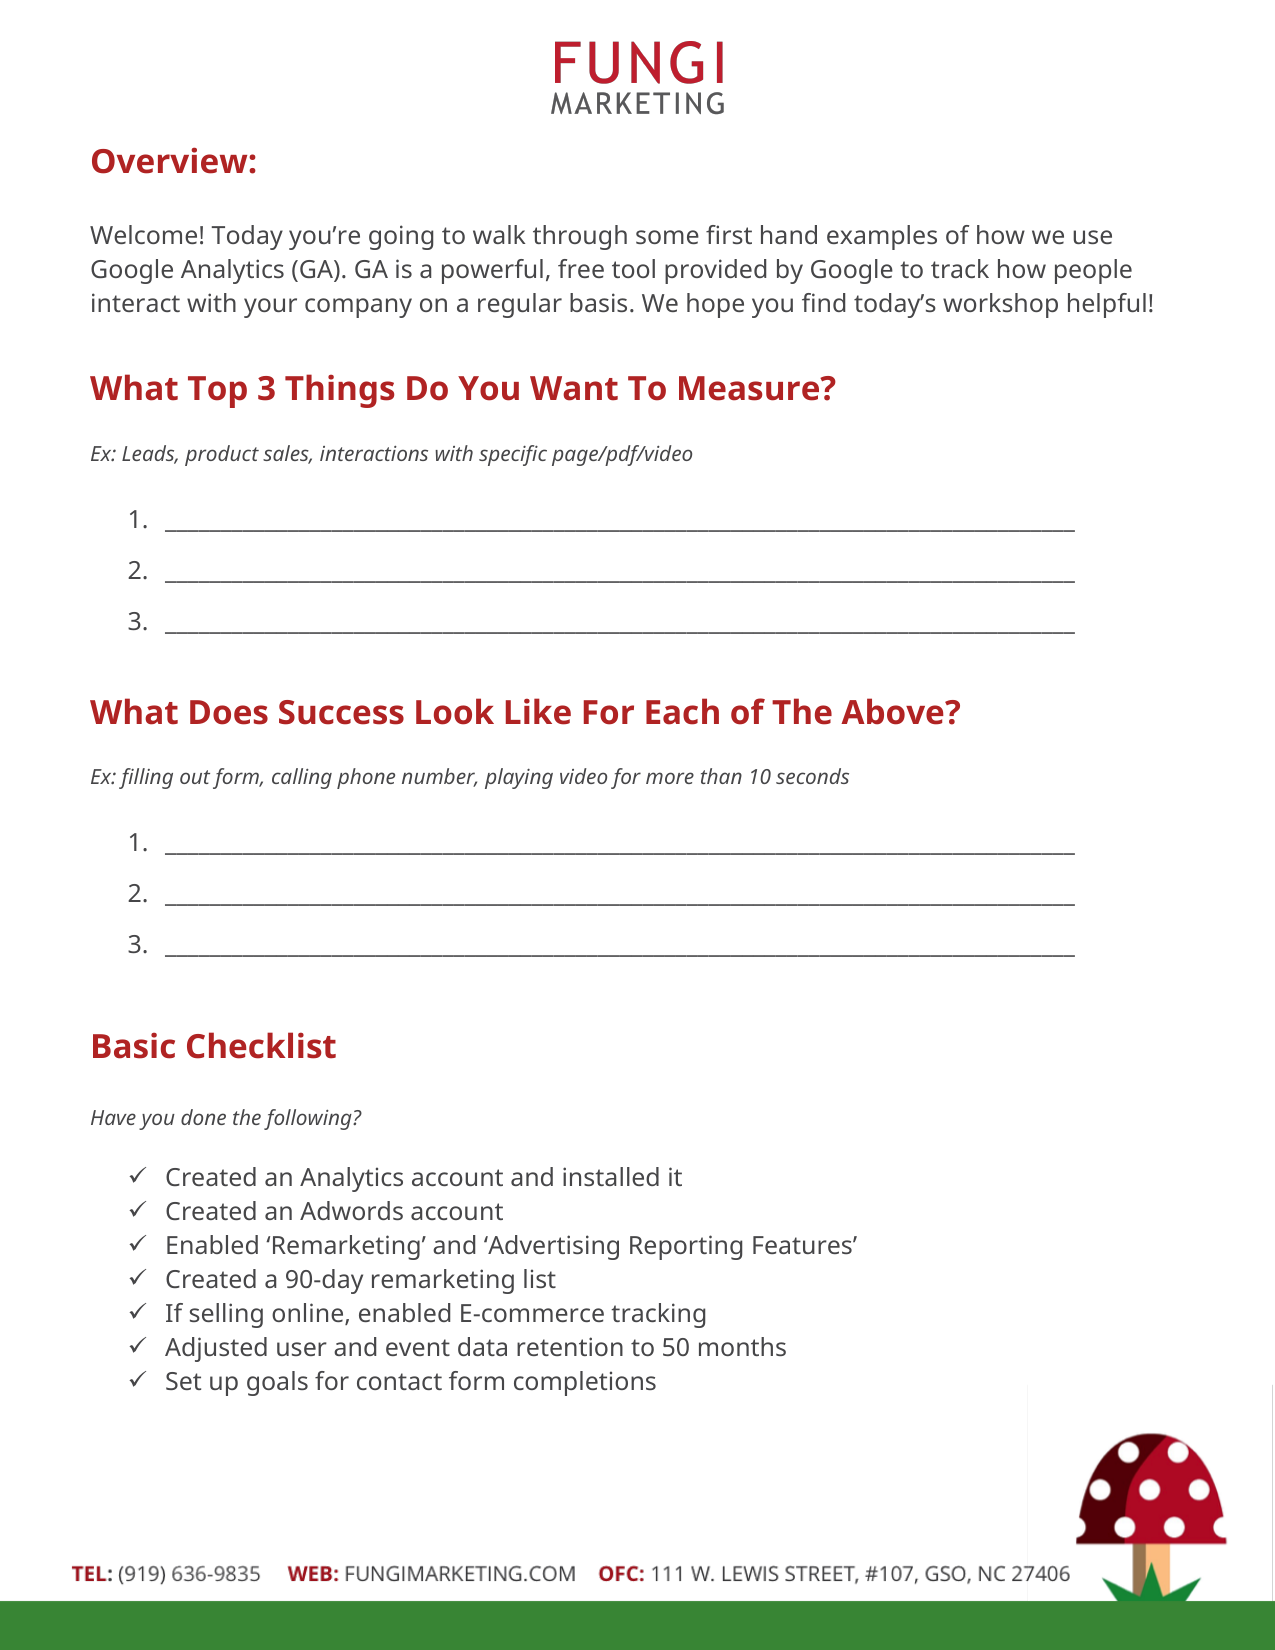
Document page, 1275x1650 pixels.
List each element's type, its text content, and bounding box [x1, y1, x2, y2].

list Created an Analytics account and installed it [127, 1160, 1185, 1194]
list __________________________________________________________________________________ [127, 927, 1185, 961]
text What Top 3 Things Do You Want To Measure? [90, 365, 1185, 410]
text Welcome! Today you’re going to walk through some first hand examples of how we use Google Analytics (GA). GA is a powerful, free tool provided by Google to track how people interact with your company on a regular basis. We hope you find today’s workshop helpful! [90, 217, 1185, 319]
text Overview: [90, 138, 1185, 183]
text What Does Success Look Like For Each of The Above? [90, 688, 1185, 734]
picture [0, 1384, 1275, 1650]
list If selling online, enabled E-commerce tracking [127, 1296, 1185, 1330]
list __________________________________________________________________________________ [127, 552, 1185, 586]
list __________________________________________________________________________________ [127, 876, 1185, 910]
list Created an Adwords account [127, 1194, 1185, 1228]
text Ex: filling out form, calling phone number, playing video for more than 10 seconds [90, 762, 1185, 791]
list Set up goals for contact form completions [127, 1364, 1185, 1398]
text Have you done the following? [90, 1103, 1185, 1131]
list Enabled ‘Remarketing’ and ‘Advertising Reporting Features’ [127, 1228, 1185, 1262]
list Created a 90-day remarketing list [127, 1262, 1185, 1296]
list Adjusted user and event data retention to 50 months [127, 1330, 1185, 1364]
text Ex: Leads, product sales, interactions with specific page/pdf/video [90, 439, 1185, 467]
list __________________________________________________________________________________ [127, 501, 1185, 535]
picture [536, 14, 739, 136]
list __________________________________________________________________________________ [127, 825, 1185, 859]
list __________________________________________________________________________________ [127, 603, 1185, 637]
text Basic Checklist [90, 1023, 1185, 1069]
